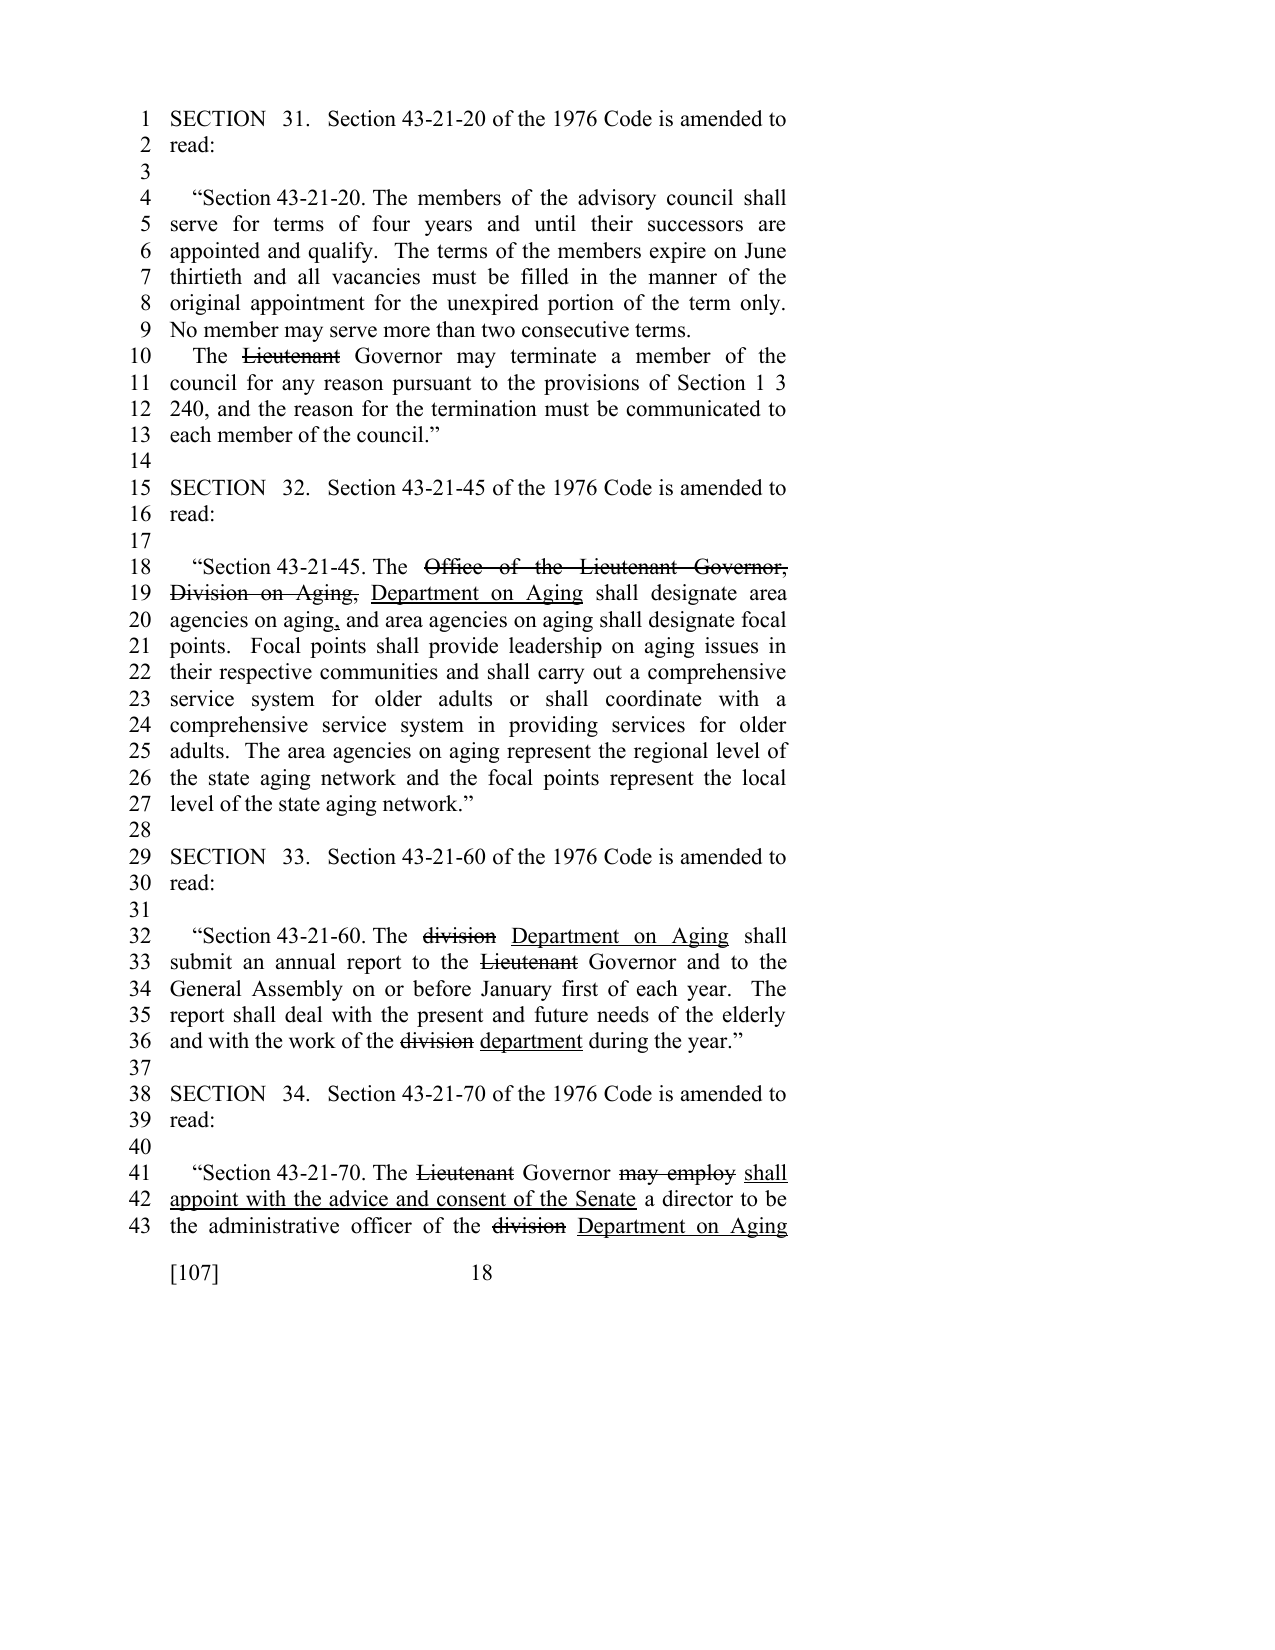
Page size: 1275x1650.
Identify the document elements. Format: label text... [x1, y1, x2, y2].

text “Section 43-21-20. The members of the advisory council shall serve for terms of four years and until their successors are appointed and qualify. The terms of the members expire on June thirtieth and all vacancies must be filled in the manner of the original appointment for the unexpired portion of the term only. No member may serve more than two consecutive terms. [169, 184, 787, 342]
text The Lieutenant Governor may terminate a member of the council for any reason pursuant to the provisions of Section 1 3 240, and the reason for the termination must be communicated to each member of the council.” [169, 342, 787, 448]
text SECTION 33. Section 43-21-60 of the 1976 Code is amended to read: [169, 843, 787, 896]
text SECTION 32. Section 43-21-45 of the 1976 Code is amended to read: [169, 474, 787, 527]
text SECTION 31. Section 43-21-20 of the 1976 Code is amended to read: [169, 105, 787, 158]
text “Section 43-21-60. The division Department on Aging shall submit an annual report to the Lieutenant Governor and to the General Assembly on or before January first of each year. The report shall deal with the present and future needs of the elderly and with the work of the division department during the year.” [169, 922, 787, 1054]
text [169, 1159, 787, 1238]
text SECTION 34. Section 43-21-70 of the 1976 Code is amended to read: [169, 1080, 787, 1133]
text “Section 43-21-45. The Office of the Lieutenant Governor, Division on Aging, Department on Aging shall designate area agencies on aging, and area agencies on aging shall designate focal points. Focal points shall provide leadership on aging issues in their respective communities and shall carry out a comprehensive service system for older adults or shall coordinate with a comprehensive service system in providing services for older adults. The area agencies on aging represent the regional level of the state aging network and the focal points represent the local level of the state aging network.” [169, 553, 787, 817]
